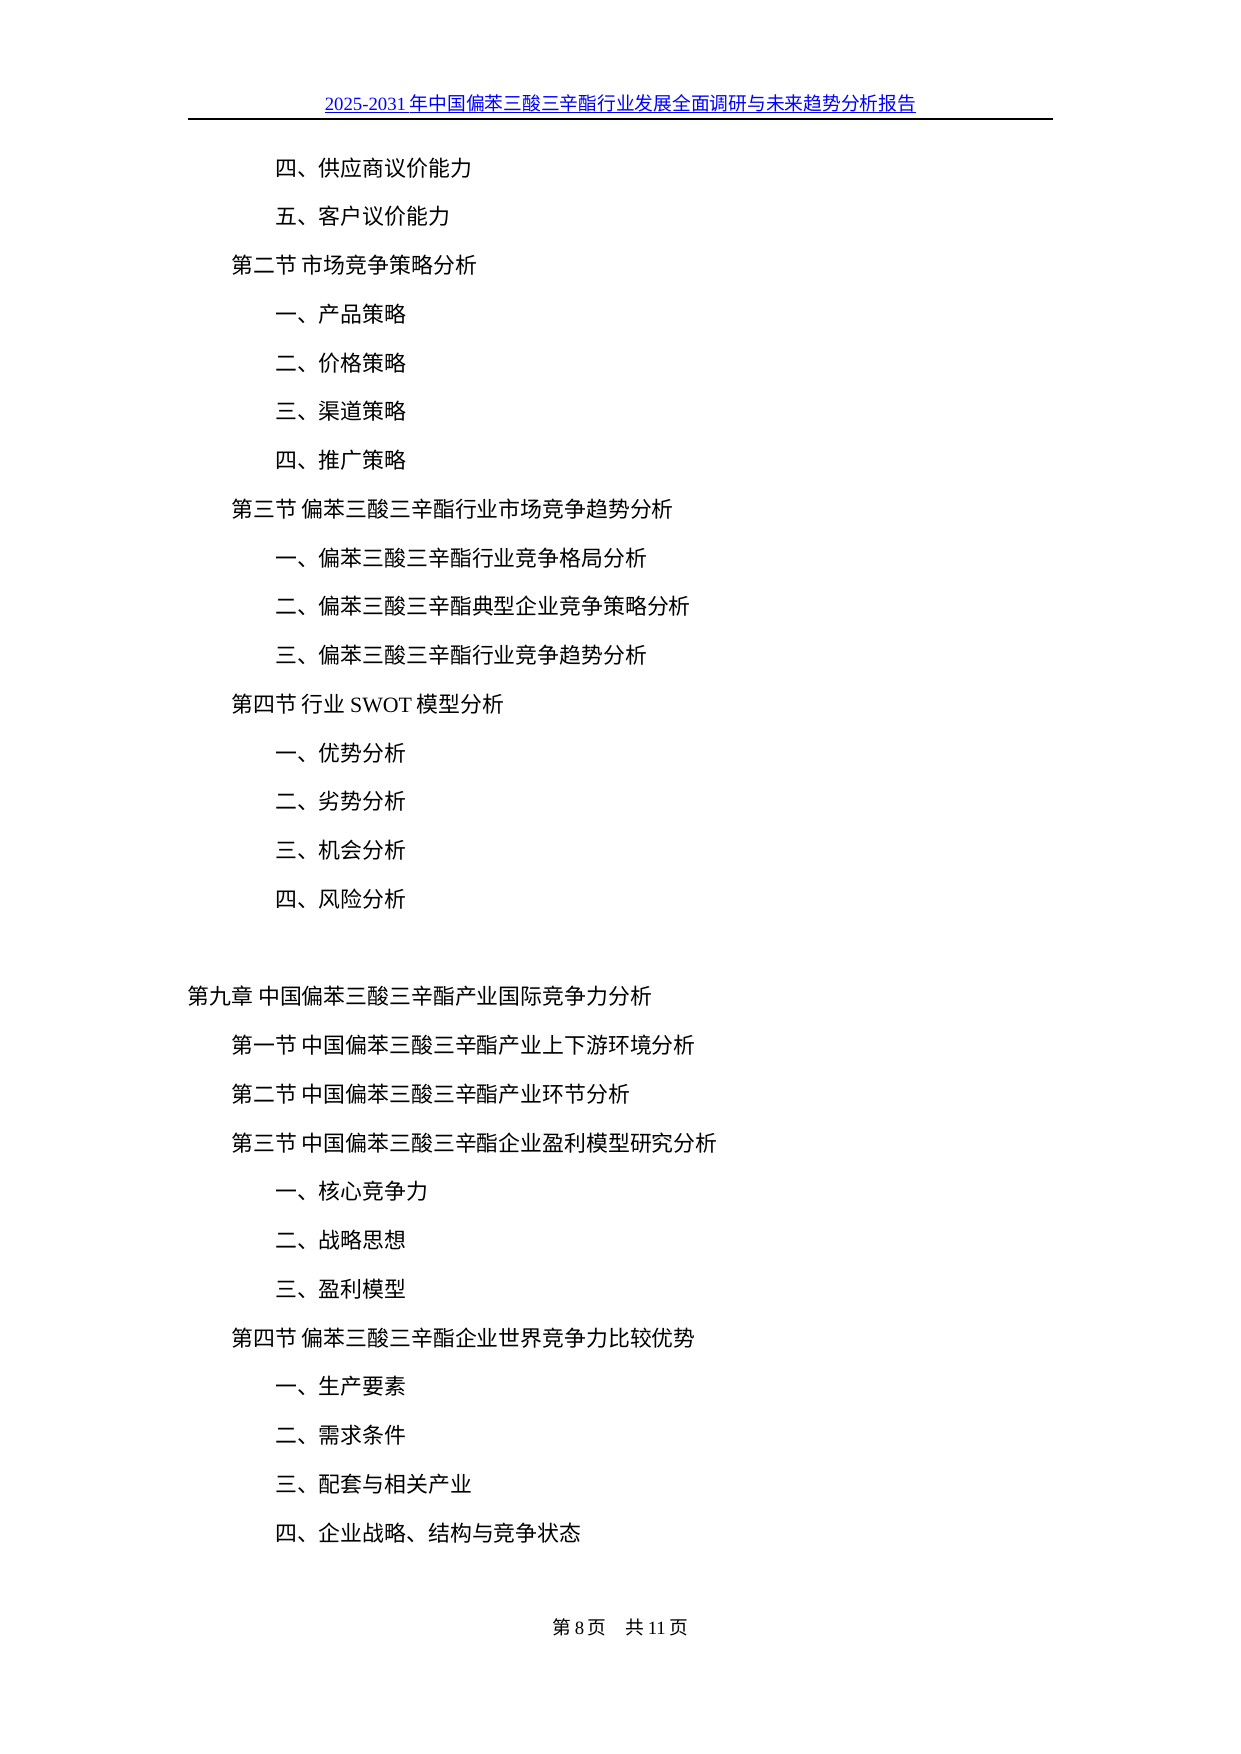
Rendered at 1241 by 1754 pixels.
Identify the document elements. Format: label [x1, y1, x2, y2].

text [187, 150, 1053, 1548]
